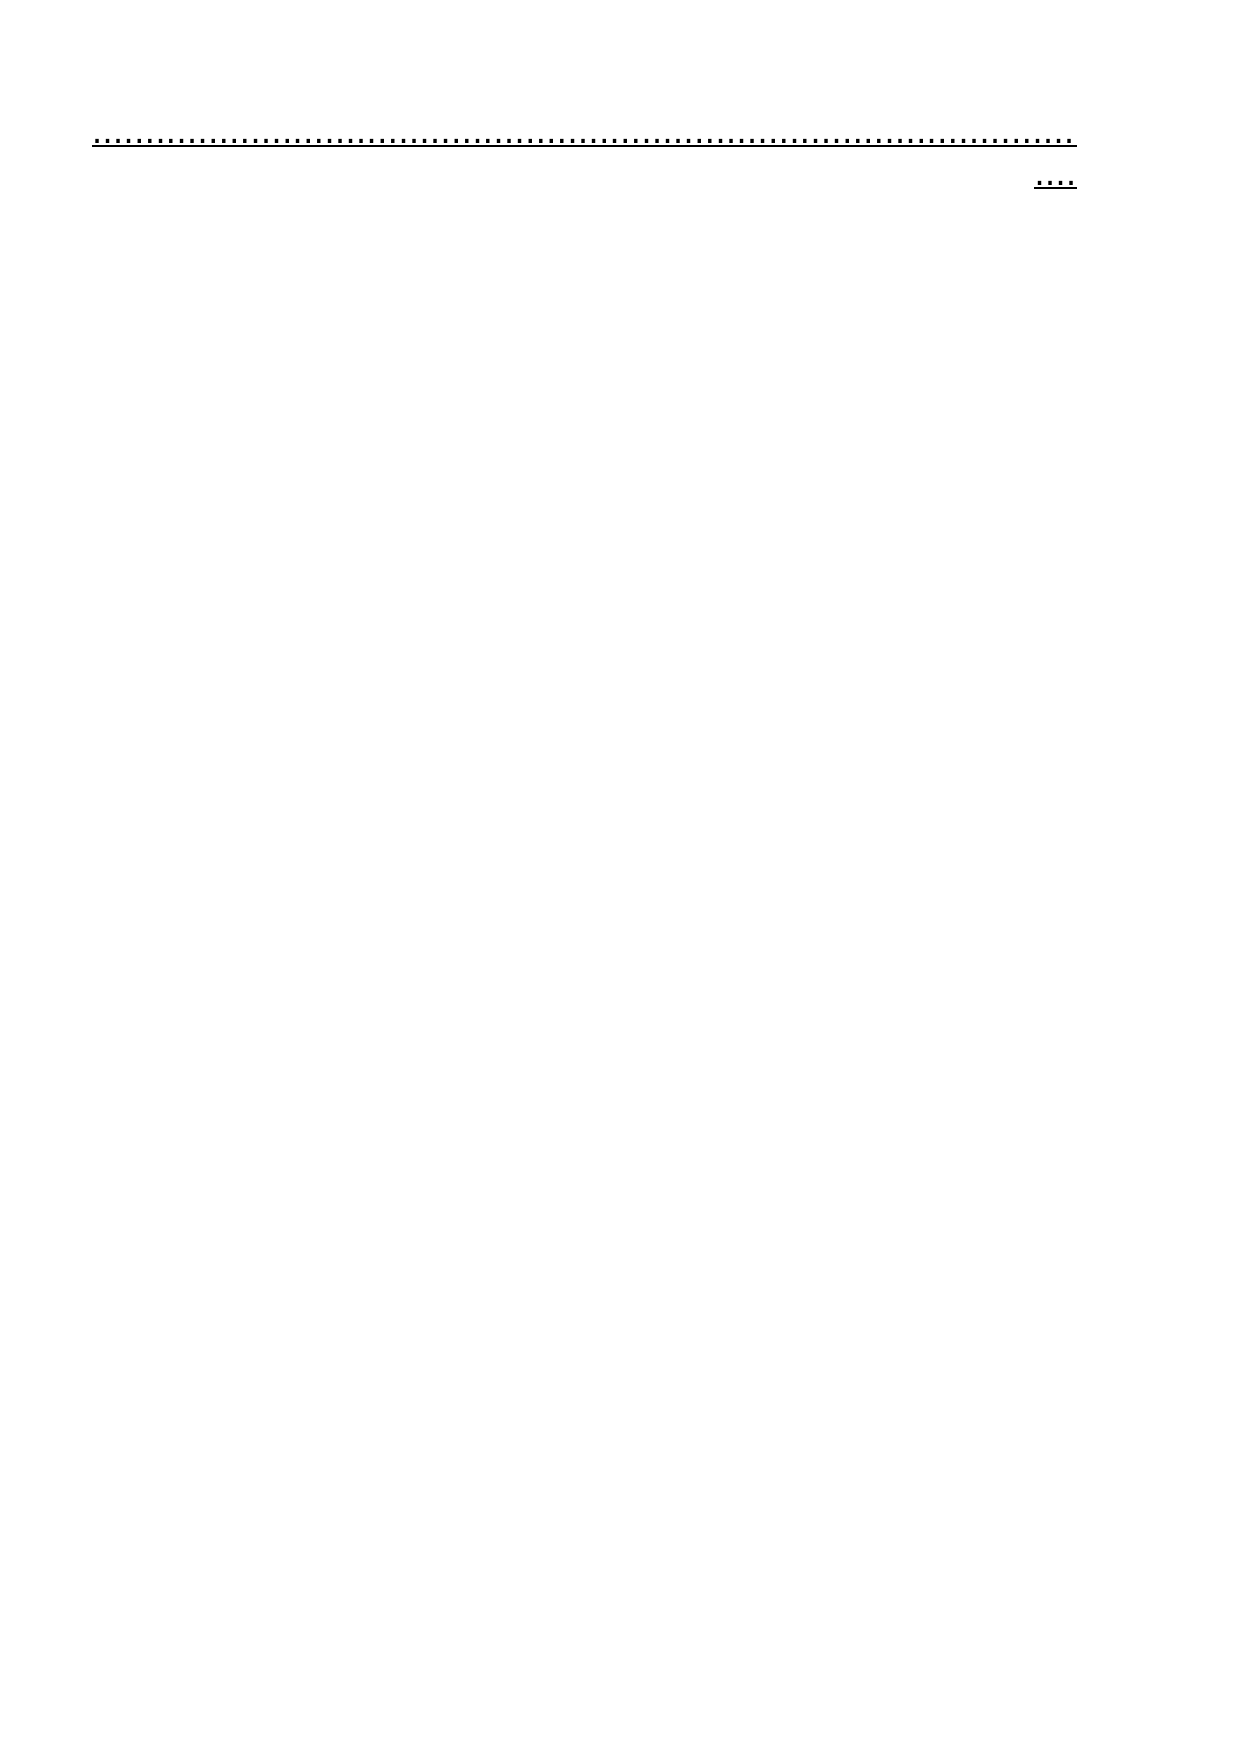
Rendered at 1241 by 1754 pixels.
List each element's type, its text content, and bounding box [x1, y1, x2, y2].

list ................................................................................................. [89, 112, 1077, 193]
